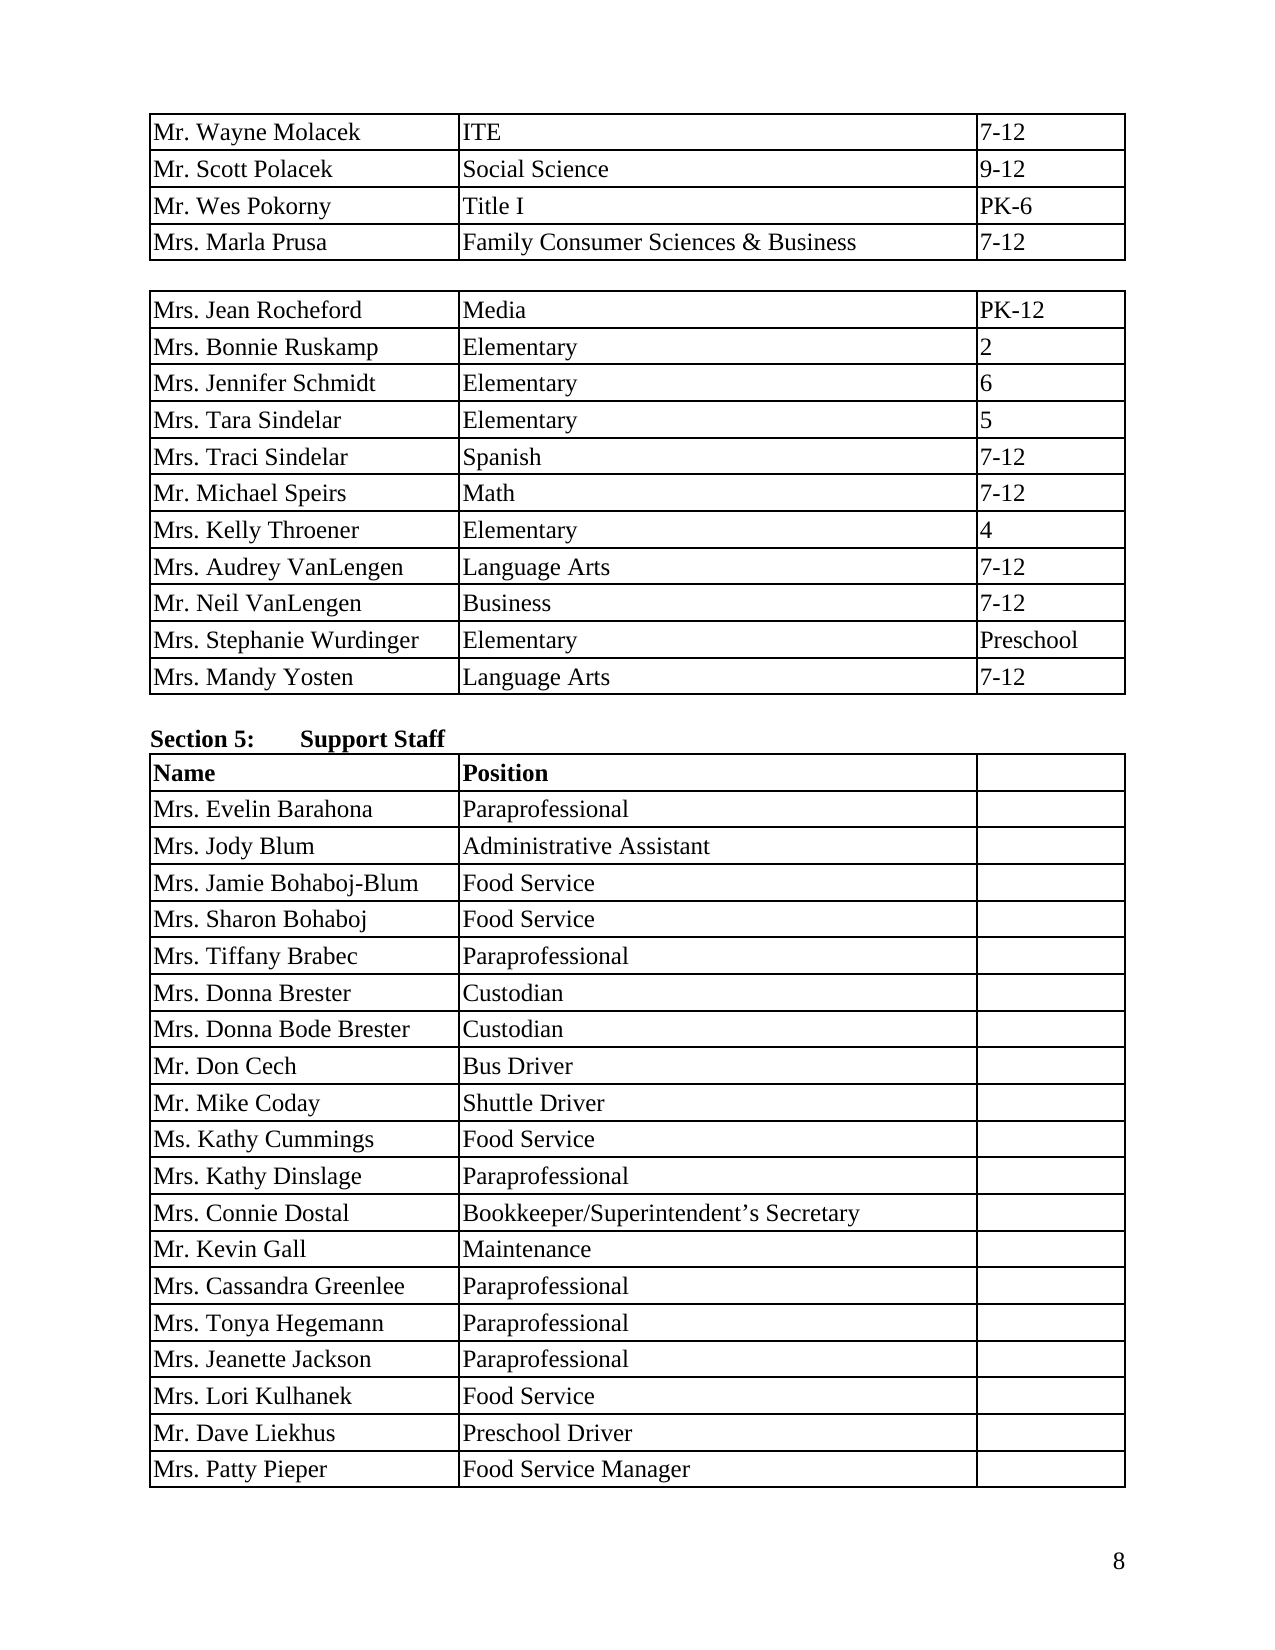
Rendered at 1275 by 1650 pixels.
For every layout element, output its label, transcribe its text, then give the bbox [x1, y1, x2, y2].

table_cell PK-6 [978, 188, 1124, 222]
table_cell Shuttle Driver [460, 1085, 976, 1119]
table_cell Paraprofessional [460, 1305, 976, 1339]
table_cell Mr. Neil VanLengen [151, 585, 458, 620]
table_cell Custodian [460, 975, 976, 1009]
table_cell Food Service [460, 865, 976, 899]
table_cell Mrs. Evelin Barahona [151, 792, 458, 826]
table_header Mrs. Jean Rocheford [151, 292, 458, 327]
table_cell Food Service Manager [460, 1452, 976, 1486]
table_cell 5 [978, 402, 1124, 437]
table_cell Mr. Scott Polacek [151, 151, 458, 186]
table_cell [978, 1048, 1124, 1083]
table_header [978, 755, 1124, 789]
table_header PK-12 [978, 292, 1124, 327]
table_cell 6 [978, 365, 1124, 400]
table_cell [978, 1232, 1124, 1266]
table_cell [978, 1342, 1124, 1376]
table_cell Food Service [460, 902, 976, 936]
table_cell ITE [460, 115, 976, 149]
table_cell Elementary [460, 622, 976, 657]
table_cell Mrs. Jamie Bohaboj-Blum [151, 865, 458, 899]
table_cell Preschool Driver [460, 1415, 976, 1449]
table_cell Ms. Kathy Cummings [151, 1122, 458, 1156]
table_cell Elementary [460, 402, 976, 437]
table_cell Maintenance [460, 1232, 976, 1266]
table_cell 7-12 [978, 439, 1124, 473]
table_cell Social Science [460, 151, 976, 186]
table_cell Mrs. Connie Dostal [151, 1195, 458, 1229]
table_cell Business [460, 585, 976, 620]
table_cell Food Service [460, 1122, 976, 1156]
table_cell [978, 1012, 1124, 1046]
table_cell Paraprofessional [460, 792, 976, 826]
table_cell Family Consumer Sciences & Business [460, 225, 976, 259]
table_cell Elementary [460, 512, 976, 547]
table_cell [978, 1158, 1124, 1193]
table_cell Mrs. Kathy Dinslage [151, 1158, 458, 1193]
table_cell Paraprofessional [460, 1342, 976, 1376]
table_cell 7-12 [978, 585, 1124, 620]
table_cell Custodian [460, 1012, 976, 1046]
table_cell [978, 1452, 1124, 1486]
table_cell [978, 1305, 1124, 1339]
table_cell 9-12 [978, 151, 1124, 186]
table_cell Math [460, 475, 976, 510]
table_cell Paraprofessional [460, 1268, 976, 1303]
table_cell Mrs. Traci Sindelar [151, 439, 458, 473]
table_cell Paraprofessional [460, 938, 976, 973]
table_cell 4 [978, 512, 1124, 547]
table_cell Mrs. Sharon Bohaboj [151, 902, 458, 936]
table_cell 7-12 [978, 115, 1124, 149]
table_cell 7-12 [978, 475, 1124, 510]
table_cell [978, 865, 1124, 899]
table_cell Food Service [460, 1378, 976, 1413]
table_cell [978, 938, 1124, 973]
table_cell [978, 792, 1124, 826]
table_cell Mrs. Jeanette Jackson [151, 1342, 458, 1376]
table_cell [978, 902, 1124, 936]
table_cell Mrs. Donna Bode Brester [151, 1012, 458, 1046]
table_cell Preschool [978, 622, 1124, 657]
table_header Position [460, 755, 976, 789]
table_cell Mr. Kevin Gall [151, 1232, 458, 1266]
table_cell [978, 975, 1124, 1009]
table_cell Language Arts [460, 659, 976, 693]
table_cell Mrs. Tonya Hegemann [151, 1305, 458, 1339]
table_cell [978, 1195, 1124, 1229]
table_cell [978, 1268, 1124, 1303]
table_cell Mrs. Mandy Yosten [151, 659, 458, 693]
table_cell Mrs. Kelly Throener [151, 512, 458, 547]
table_cell Elementary [460, 365, 976, 400]
table_header Name [151, 755, 458, 789]
table_cell Mrs. Patty Pieper [151, 1452, 458, 1486]
table_cell Mr. Dave Liekhus [151, 1415, 458, 1449]
table_cell Mrs. Lori Kulhanek [151, 1378, 458, 1413]
table_cell 7-12 [978, 659, 1124, 693]
title Section 5: Support Staff [150, 724, 1125, 753]
table_cell 7-12 [978, 225, 1124, 259]
table_cell 2 [978, 329, 1124, 363]
table_cell Mrs. Jennifer Schmidt [151, 365, 458, 400]
table_cell Bus Driver [460, 1048, 976, 1083]
table_cell Elementary [460, 329, 976, 363]
table_cell Title I [460, 188, 976, 222]
table_cell 7-12 [978, 549, 1124, 583]
table_cell [978, 1085, 1124, 1119]
table_cell Administrative Assistant [460, 828, 976, 863]
table_cell [978, 1415, 1124, 1449]
table_cell Mrs. Tiffany Brabec [151, 938, 458, 973]
table_cell Mrs. Cassandra Greenlee [151, 1268, 458, 1303]
table_cell Mrs. Tara Sindelar [151, 402, 458, 437]
table_cell Mr. Michael Speirs [151, 475, 458, 510]
table_cell Mr. Mike Coday [151, 1085, 458, 1119]
table_header Media [460, 292, 976, 327]
table_cell [978, 828, 1124, 863]
table_cell Language Arts [460, 549, 976, 583]
table_cell Mrs. Jody Blum [151, 828, 458, 863]
table_cell Mr. Wayne Molacek [151, 115, 458, 149]
table_cell Mrs. Bonnie Ruskamp [151, 329, 458, 363]
table_cell Bookkeeper/Superintendent’s Secretary [460, 1195, 976, 1229]
table_cell Paraprofessional [460, 1158, 976, 1193]
table_cell Mrs. Stephanie Wurdinger [151, 622, 458, 657]
table_cell [978, 1122, 1124, 1156]
table_cell Mrs. Marla Prusa [151, 225, 458, 259]
table_cell Mrs. Audrey VanLengen [151, 549, 458, 583]
table_cell [978, 1378, 1124, 1413]
table_cell Mr. Wes Pokorny [151, 188, 458, 222]
table_cell Mr. Don Cech [151, 1048, 458, 1083]
table_cell Mrs. Donna Brester [151, 975, 458, 1009]
table_cell Spanish [460, 439, 976, 473]
